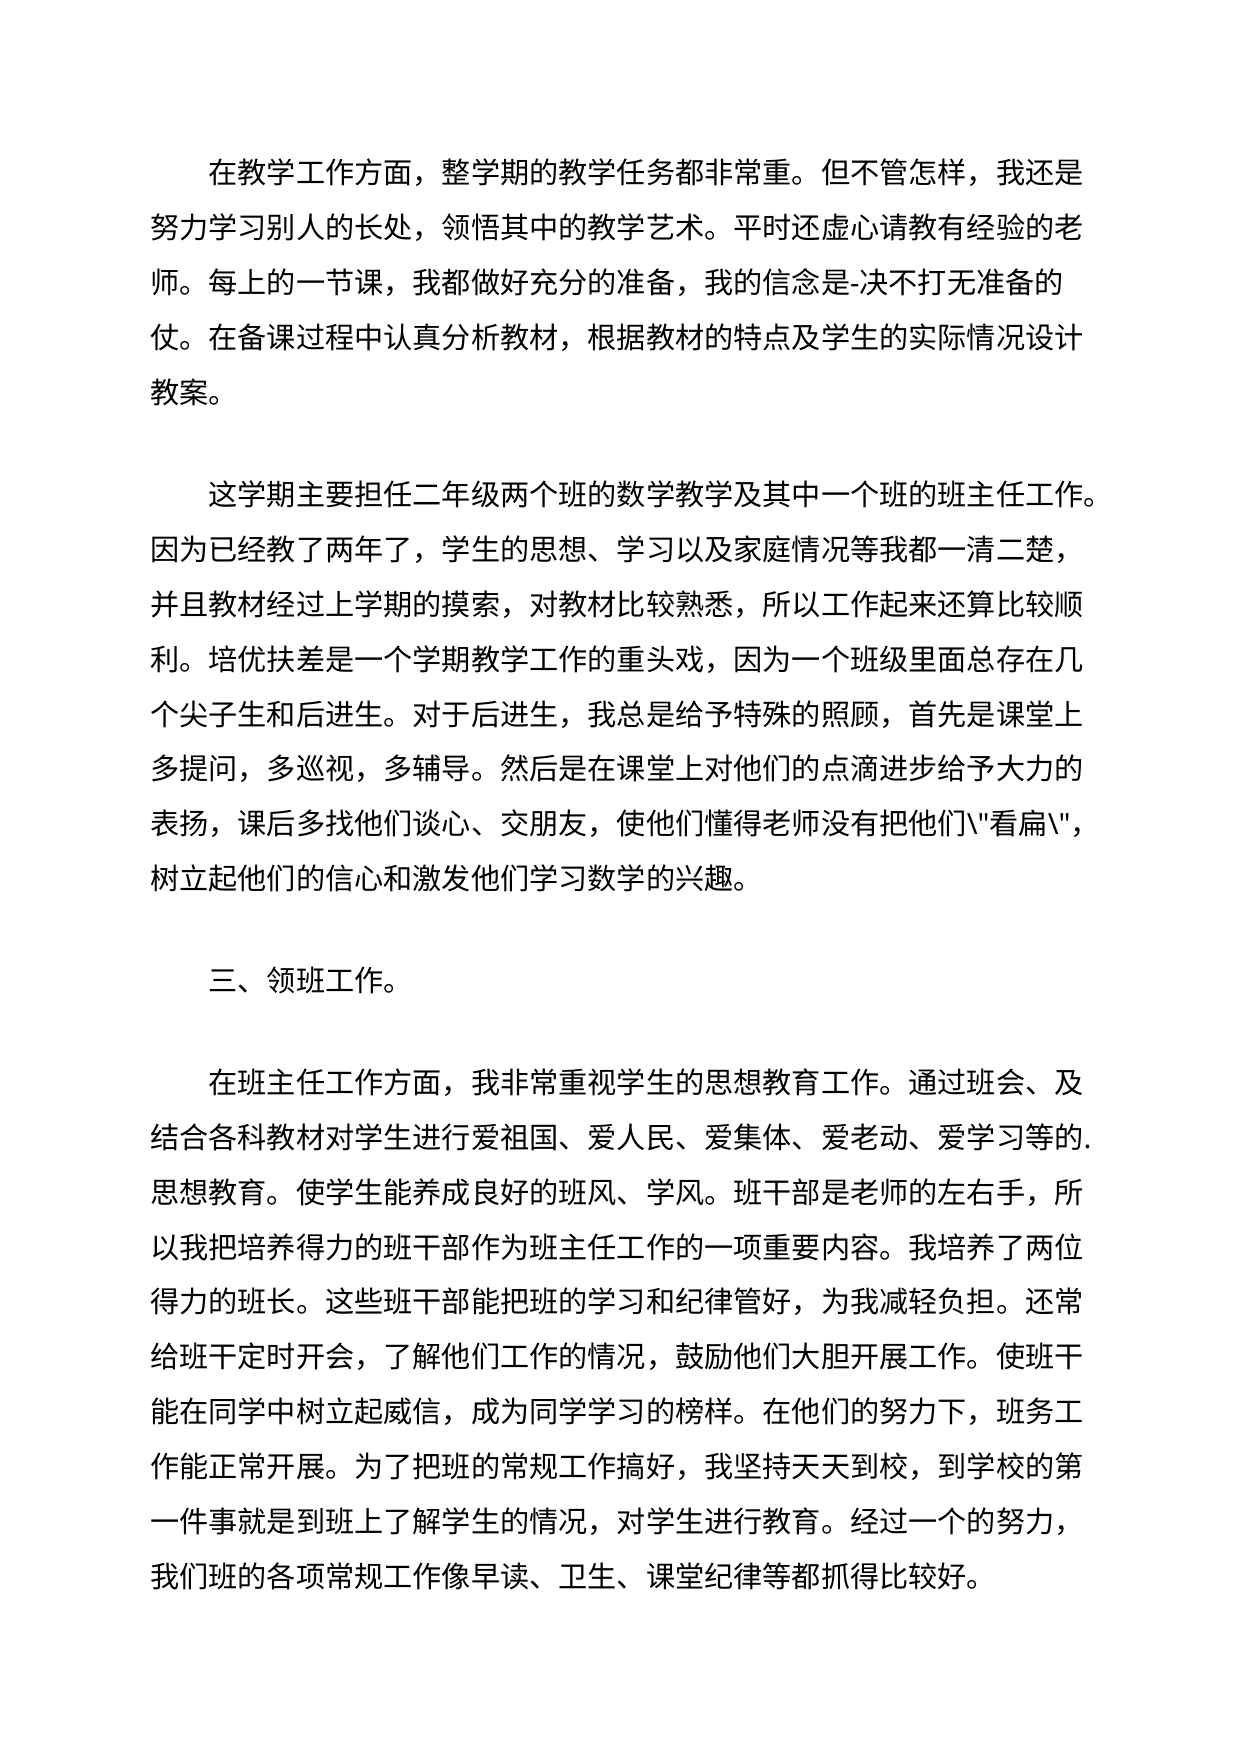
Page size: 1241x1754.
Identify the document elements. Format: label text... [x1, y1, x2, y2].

text 这学期主要担任二年级两个班的数学教学及其中一个班的班主任工作。因为已经教了两年了，学生的思想、学习以及家庭情况等我都一清二楚，并且教材经过上学期的摸索，对教材比较熟悉，所以工作起来还算比较顺利。培优扶差是一个学期教学工作的重头戏，因为一个班级里面总存在几个尖子生和后进生。对于后进生，我总是给予特殊的照顾，首先是课堂上多提问，多巡视，多辅导。然后是在课堂上对他们的点滴进步给予大力的表扬，课后多找他们谈心、交朋友，使他们懂得老师没有把他们\"看扁\"，树立起他们的信心和激发他们学习数学的兴趣。 [150, 471, 1090, 898]
text 三、领班工作。 [150, 958, 1090, 1000]
text 在教学工作方面，整学期的教学任务都非常重。但不管怎样，我还是努力学习别人的长处，领悟其中的教学艺术。平时还虚心请教有经验的老师。每上的一节课，我都做好充分的准备，我的信念是-决不打无准备的仗。在备课过程中认真分析教材，根据教材的特点及学生的实际情况设计教案。 [150, 150, 1090, 412]
text 在班主任工作方面，我非常重视学生的思想教育工作。通过班会、及结合各科教材对学生进行爱祖国、爱人民、爱集体、爱老动、爱学习等的.思想教育。使学生能养成良好的班风、学风。班干部是老师的左右手，所以我把培养得力的班干部作为班主任工作的一项重要内容。我培养了两位得力的班长。这些班干部能把班的学习和纪律管好，为我减轻负担。还常给班干定时开会，了解他们工作的情况，鼓励他们大胆开展工作。使班干能在同学中树立起威信，成为同学学习的榜样。在他们的努力下，班务工作能正常开展。为了把班的常规工作搞好，我坚持天天到校，到学校的第一件事就是到班上了解学生的情况，对学生进行教育。经过一个的努力，我们班的各项常规工作像早读、卫生、课堂纪律等都抓得比较好。 [150, 1059, 1090, 1596]
